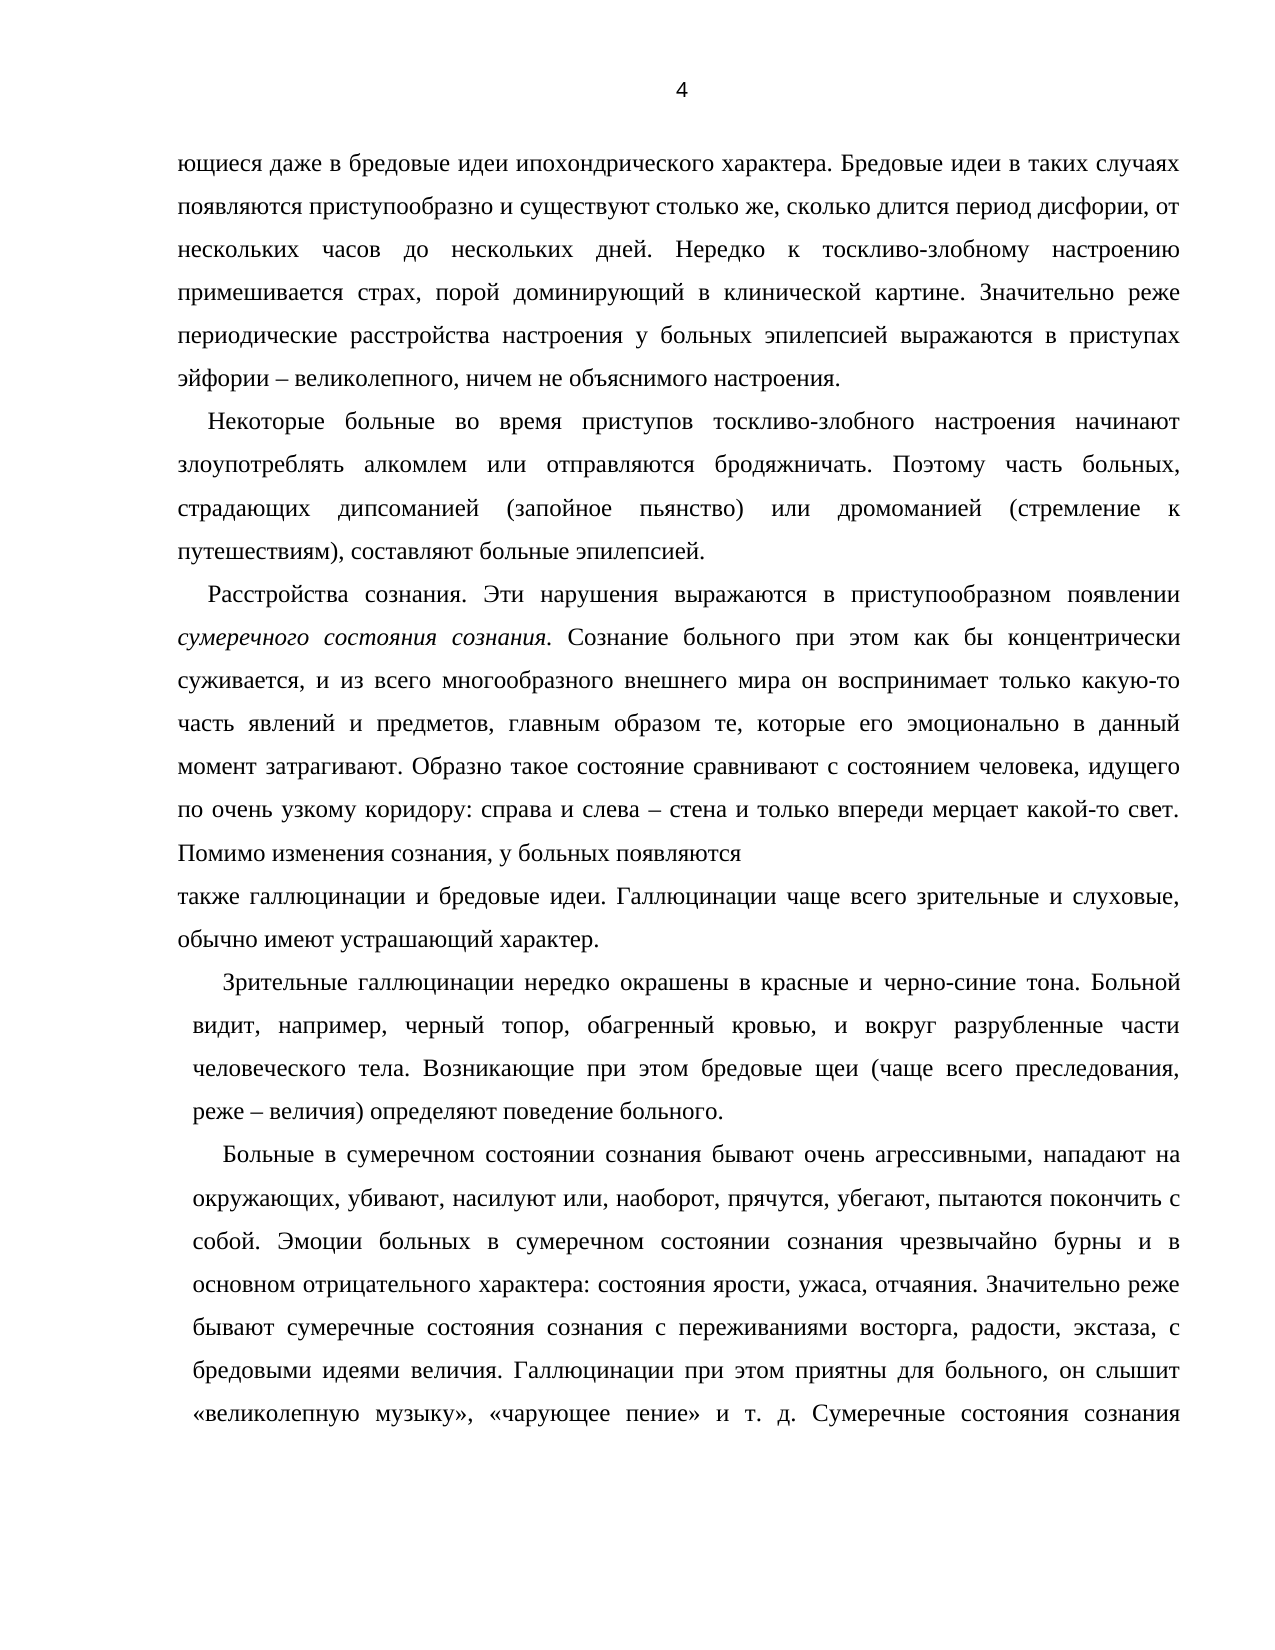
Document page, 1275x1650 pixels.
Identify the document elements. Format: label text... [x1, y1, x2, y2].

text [192, 1139, 1181, 1427]
text Расстройства сознания. Эти нарушения выражаются в приступообразном появлении сумеречного состояния сознания. Сознание больного при этом как бы концентрически суживается, и из всего многообразного внешнего мира он воспринимает только какую-то часть явлений и предметов, главным образом те, которые его эмоционально в данный момент затрагивают. Образно такое состояние сравнивают с состоянием человека, идущего по очень узкому коридору: справа и слева – стена и только впереди мерцает какой-то свет. Помимо изменения сознания, у больных появляются [177, 579, 1181, 866]
text Некоторые больные во время приступов тоскливо-злобного настроения начинают злоупотреблять алкомлем или отправляются бродяжничать. Поэтому часть больных, страдающих дипсоманией (запойное пьянство) или дромоманией (стремление к путешествиям), составляют больные эпилепсией. [177, 406, 1181, 564]
text Зрительные галлюцинации нередко окрашены в красные и черно-синие тона. Больной видит, например, черный топор, обагренный кровью, и вокруг разрубленные части человеческого тела. Возникающие при этом бредовые щеи (чаще всего преследования, реже – величия) определяют поведение больного. [192, 967, 1181, 1125]
text также галлюцинации и бредовые идеи. Галлюцинации чаще всего зрительные и слуховые, обычно имеют устрашающий характер. [177, 881, 1181, 953]
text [177, 148, 1181, 392]
